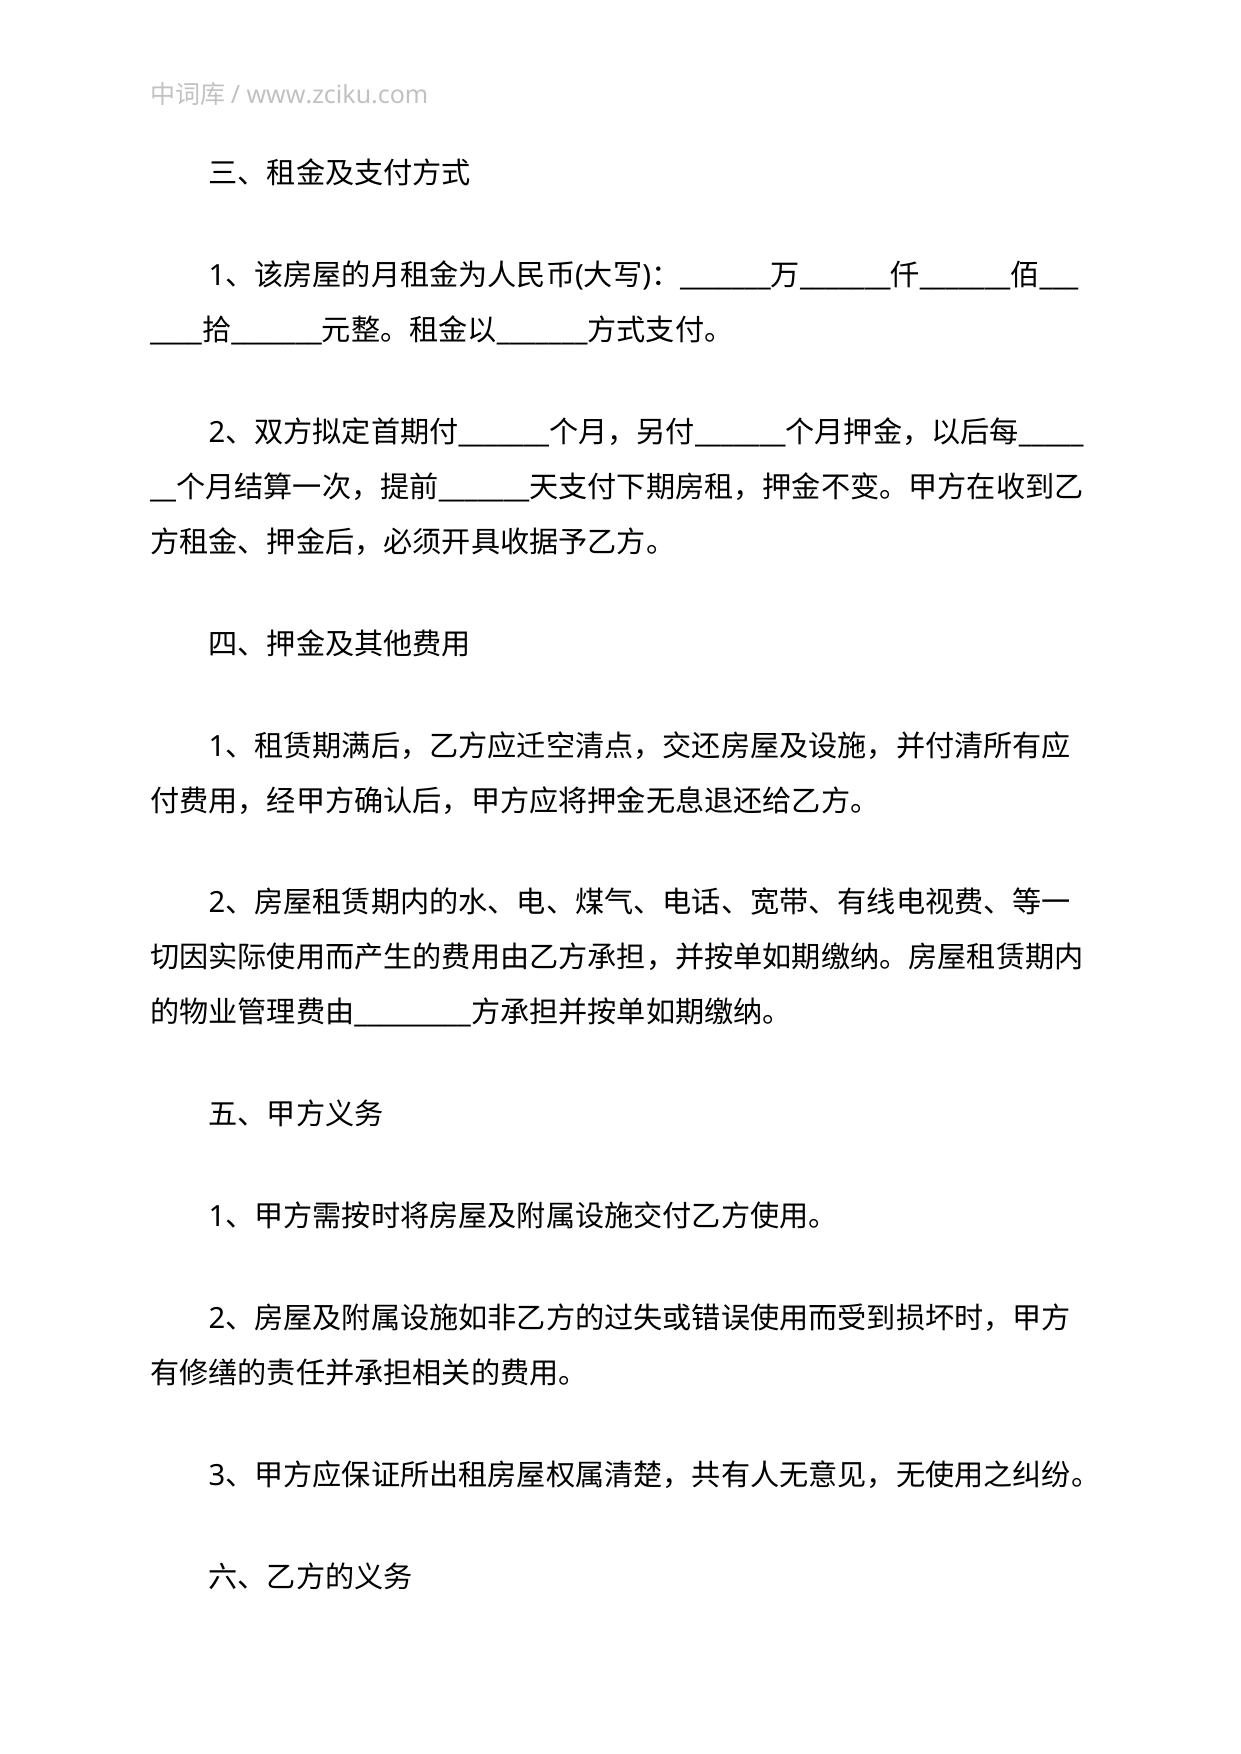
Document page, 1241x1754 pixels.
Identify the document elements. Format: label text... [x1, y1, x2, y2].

text 1、甲方需按时将房屋及附属设施交付乙方使用。 [150, 1193, 1090, 1235]
text 六、乙方的义务 [150, 1553, 1090, 1596]
text 2、双方拟定首期付_______个月，另付_______个月押金，以后每_______个月结算一次，提前_______天支付下期房租，押金不变。甲方在收到乙方租金、押金后，必须开具收据予乙方。 [150, 409, 1090, 561]
text 五、甲方义务 [150, 1091, 1090, 1133]
text 2、房屋及附属设施如非乙方的过失或错误使用而受到损坏时，甲方有修缮的责任并承担相关的费用。 [150, 1295, 1090, 1392]
text 四、押金及其他费用 [150, 621, 1090, 663]
text 2、房屋租赁期内的水、电、煤气、电话、宽带、有线电视费、等一切因实际使用而产生的费用由乙方承担，并按单如期缴纳。房屋租赁期内的物业管理费由_________方承担并按单如期缴纳。 [150, 879, 1090, 1031]
text 3、甲方应保证所出租房屋权属清楚，共有人无意见，无使用之纠纷。 [150, 1451, 1090, 1494]
text 三、租金及支付方式 [150, 150, 1090, 192]
text 1、租赁期满后，乙方应迁空清点，交还房屋及设施，并付清所有应付费用，经甲方确认后，甲方应将押金无息退还给乙方。 [150, 722, 1090, 819]
text 1、该房屋的月租金为人民币(大写)：_______万_______仟_______佰_______拾_______元整。租金以_______方式支付。 [150, 252, 1090, 349]
